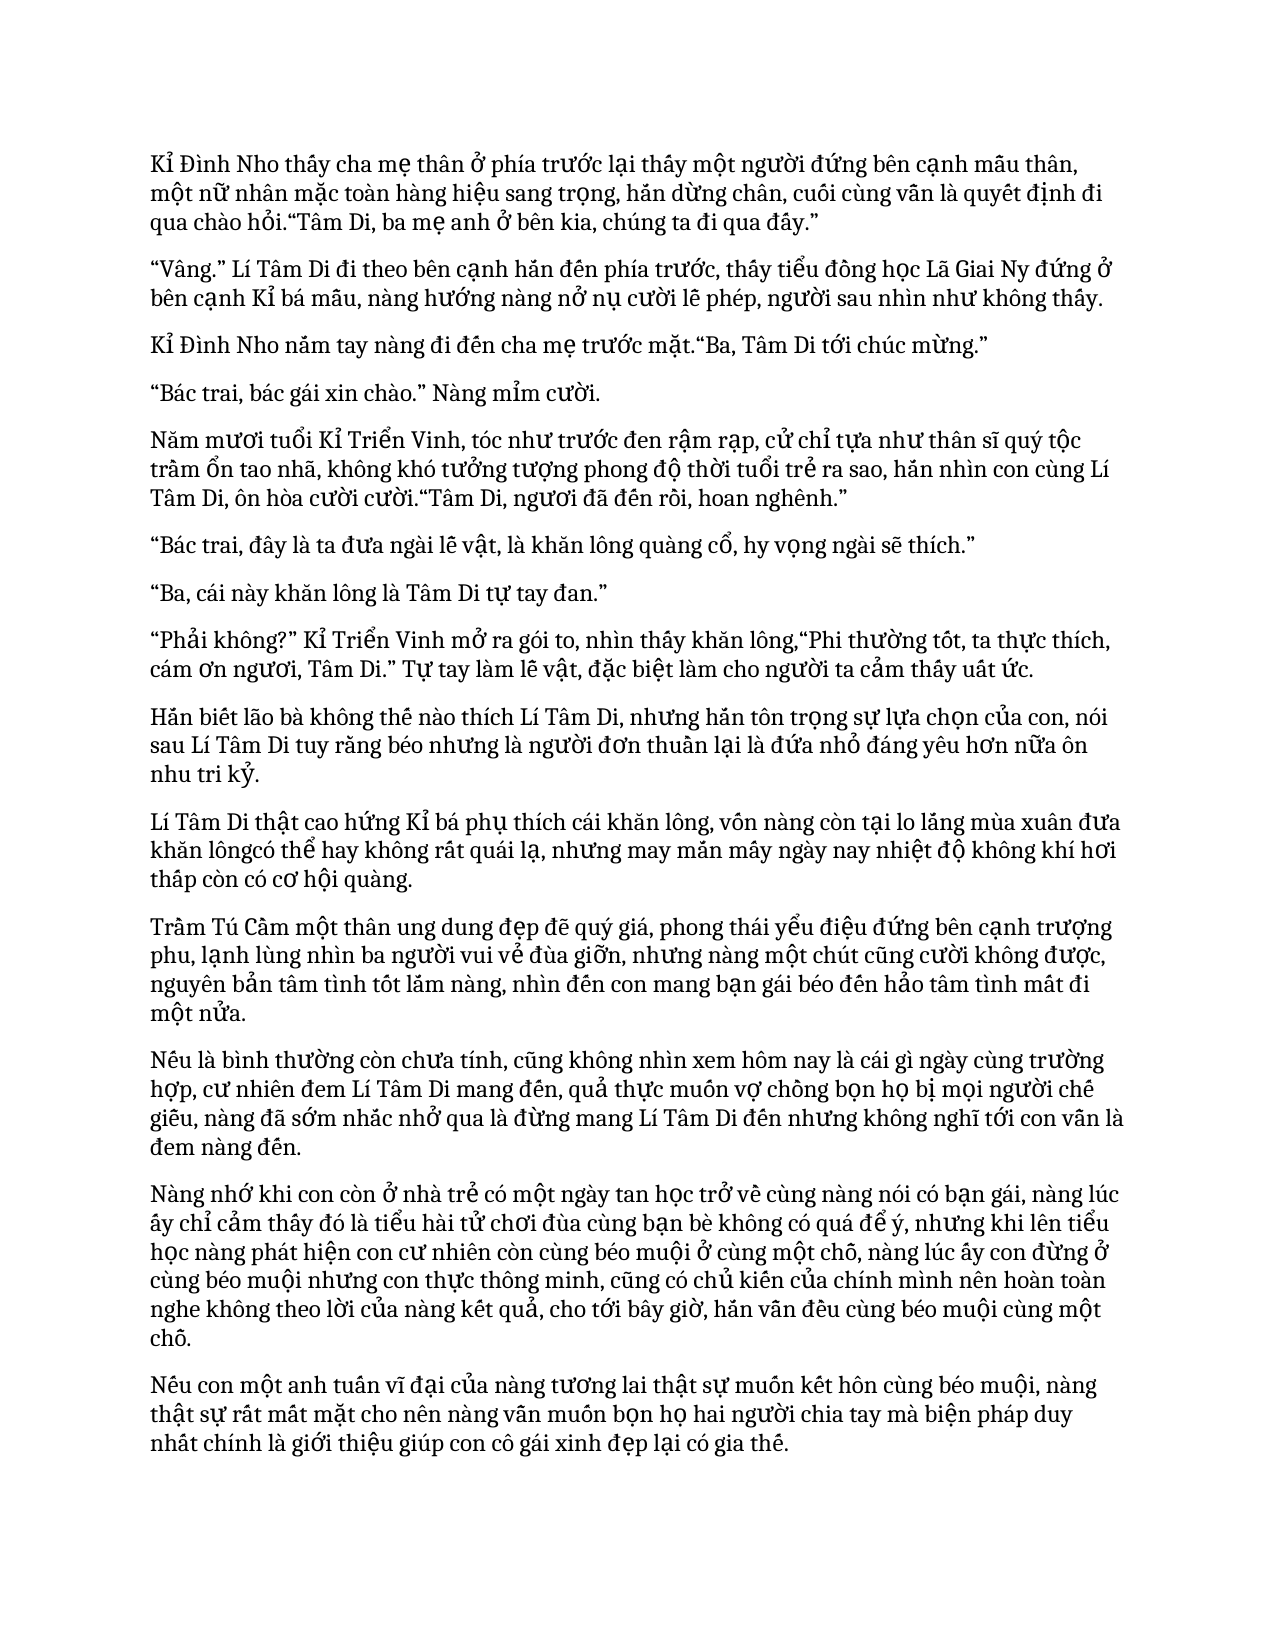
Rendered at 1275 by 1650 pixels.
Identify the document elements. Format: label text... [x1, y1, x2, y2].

text “Bác trai, đây là ta đưa ngài lễ vật, là khăn lông quàng cổ, hy vọng ngài sẽ thích.” [150, 531, 1125, 560]
text Hắn biết lão bà không thế nào thích Lí Tâm Di, nhưng hắn tôn trọng sự lựa chọn của con, nói sau Lí Tâm Di tuy rằng béo nhưng là người đơn thuần lại là đứa nhỏ đáng yêu hơn nữa ôn nhu tri kỷ. [150, 702, 1125, 789]
text “Ba, cái này khăn lông là Tâm Di tự tay đan.” [150, 579, 1125, 607]
text Trầm Tú Cầm một thân ung dung đẹp đẽ quý giá, phong thái yểu điệu đứng bên cạnh trượng phu, lạnh lùng nhìn ba người vui vẻ đùa giỡn, nhưng nàng một chút cũng cười không được, nguyên bản tâm tình tốt lắm nàng, nhìn đến con mang bạn gái béo đến hảo tâm tình mất đi một nửa. [150, 912, 1125, 1027]
text “Bác trai, bác gái xin chào.” Nàng mỉm cười. [150, 379, 1125, 407]
text Năm mươi tuổi Kỉ Triển Vinh, tóc như trước đen rậm rạp, cử chỉ tựa như thân sĩ quý tộc trầm ổn tao nhã, không khó tưởng tượng phong độ thời tuổi trẻ ra sao, hắn nhìn con cùng Lí Tâm Di, ôn hòa cười cười.“Tâm Di, ngươi đã đến rồi, hoan nghênh.” [150, 426, 1125, 512]
text Kỉ Đình Nho nắm tay nàng đi đến cha mẹ trước mặt.“Ba, Tâm Di tới chúc mừng.” [150, 331, 1125, 360]
text Nếu con một anh tuấn vĩ đại của nàng tương lai thật sự muốn kết hôn cùng béo muội, nàng thật sự rất mất mặt cho nên nàng vẫn muốn bọn họ hai người chia tay mà biện pháp duy nhất chính là giới thiệu giúp con cô gái xinh đẹp lại có gia thế. [150, 1371, 1125, 1457]
text Nếu là bình thường còn chưa tính, cũng không nhìn xem hôm nay là cái gì ngày cùng trường hợp, cư nhiên đem Lí Tâm Di mang đến, quả thực muốn vợ chồng bọn họ bị mọi người chế giễu, nàng đã sớm nhắc nhở qua là đừng mang Lí Tâm Di đến nhưng không nghĩ tới con vẫn là đem nàng đến. [150, 1046, 1125, 1161]
text Nàng nhớ khi con còn ở nhà trẻ có một ngày tan học trở về cùng nàng nói có bạn gái, nàng lúc ấy chỉ cảm thấy đó là tiểu hài tử chơi đùa cùng bạn bè không có quá để ý, nhưng khi lên tiểu học nàng phát hiện con cư nhiên còn cùng béo muội ở cùng một chỗ, nàng lúc ấy con đừng ở cùng béo muội nhưng con thực thông minh, cũng có chủ kiến của chính mình nên hoàn toàn nghe không theo lời của nàng kết quả, cho tới bây giờ, hắn vẫn đều cùng béo muội cùng một chỗ. [150, 1180, 1125, 1352]
text “Vâng.” Lí Tâm Di đi theo bên cạnh hắn đến phía trước, thấy tiểu đồng học Lã Giai Ny đứng ở bên cạnh Kỉ bá mẫu, nàng hướng nàng nở nụ cười lễ phép, người sau nhìn như không thấy. [150, 255, 1125, 312]
text “Phải không?” Kỉ Triển Vinh mở ra gói to, nhìn thấy khăn lông,“Phi thường tốt, ta thực thích, cám ơn ngươi, Tâm Di.” Tự tay làm lễ vật, đặc biệt làm cho người ta cảm thấy uất ức. [150, 626, 1125, 684]
text Kỉ Đình Nho thấy cha mẹ thân ở phía trước lại thấy một người đứng bên cạnh mẫu thân, một nữ nhân mặc toàn hàng hiệu sang trọng, hắn dừng chân, cuối cùng vẫn là quyết định đi qua chào hỏi.“Tâm Di, ba mẹ anh ở bên kia, chúng ta đi qua đấy.” [150, 150, 1125, 236]
text Lí Tâm Di thật cao hứng Kỉ bá phụ thích cái khăn lông, vốn nàng còn tại lo lắng mùa xuân đưa khăn lôngcó thể hay không rất quái lạ, nhưng may mắn mấy ngày nay nhiệt độ không khí hơi thấp còn có cơ hội quàng. [150, 807, 1125, 894]
